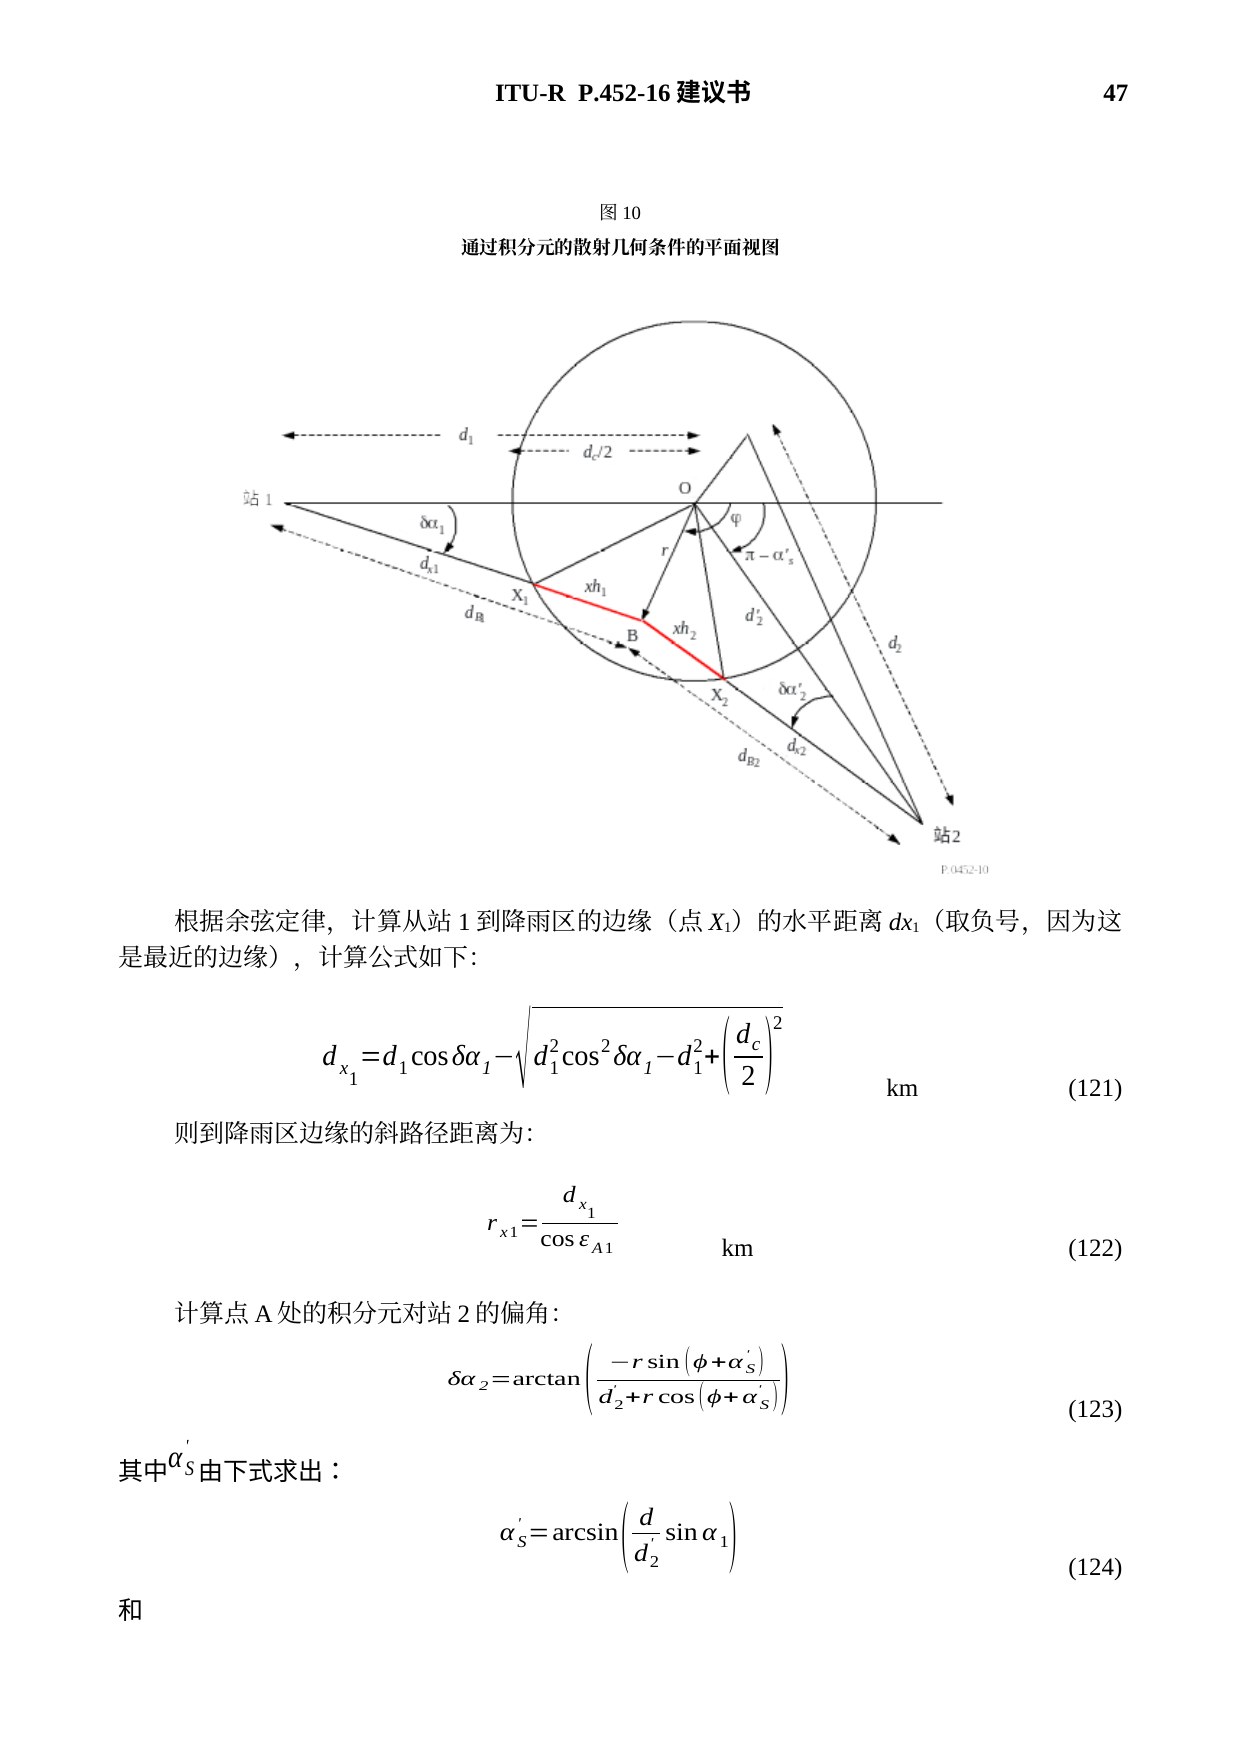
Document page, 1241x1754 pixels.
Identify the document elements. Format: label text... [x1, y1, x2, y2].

text (124) [118, 1500, 1122, 1581]
text 其中由下式求出： [118, 1435, 1122, 1488]
text km (122) [118, 1182, 1122, 1262]
text 计算点A处的积分元对站2的偏角： [118, 1294, 1122, 1329]
text 图10 [118, 198, 1122, 225]
text 和 [118, 1593, 1122, 1627]
text 根据余弦定律，计算从站1到降雨区的边缘（点X1）的水平距离dx1（取负号，因为这是最近的边缘），计算公式如下： [118, 902, 1122, 974]
text (123) [118, 1342, 1122, 1422]
text 则到降雨区边缘的斜路径距离为： [118, 1114, 1122, 1150]
text km (121) [118, 1005, 1122, 1101]
title 通过积分元的散射几何条件的平面视图 [118, 233, 1122, 260]
